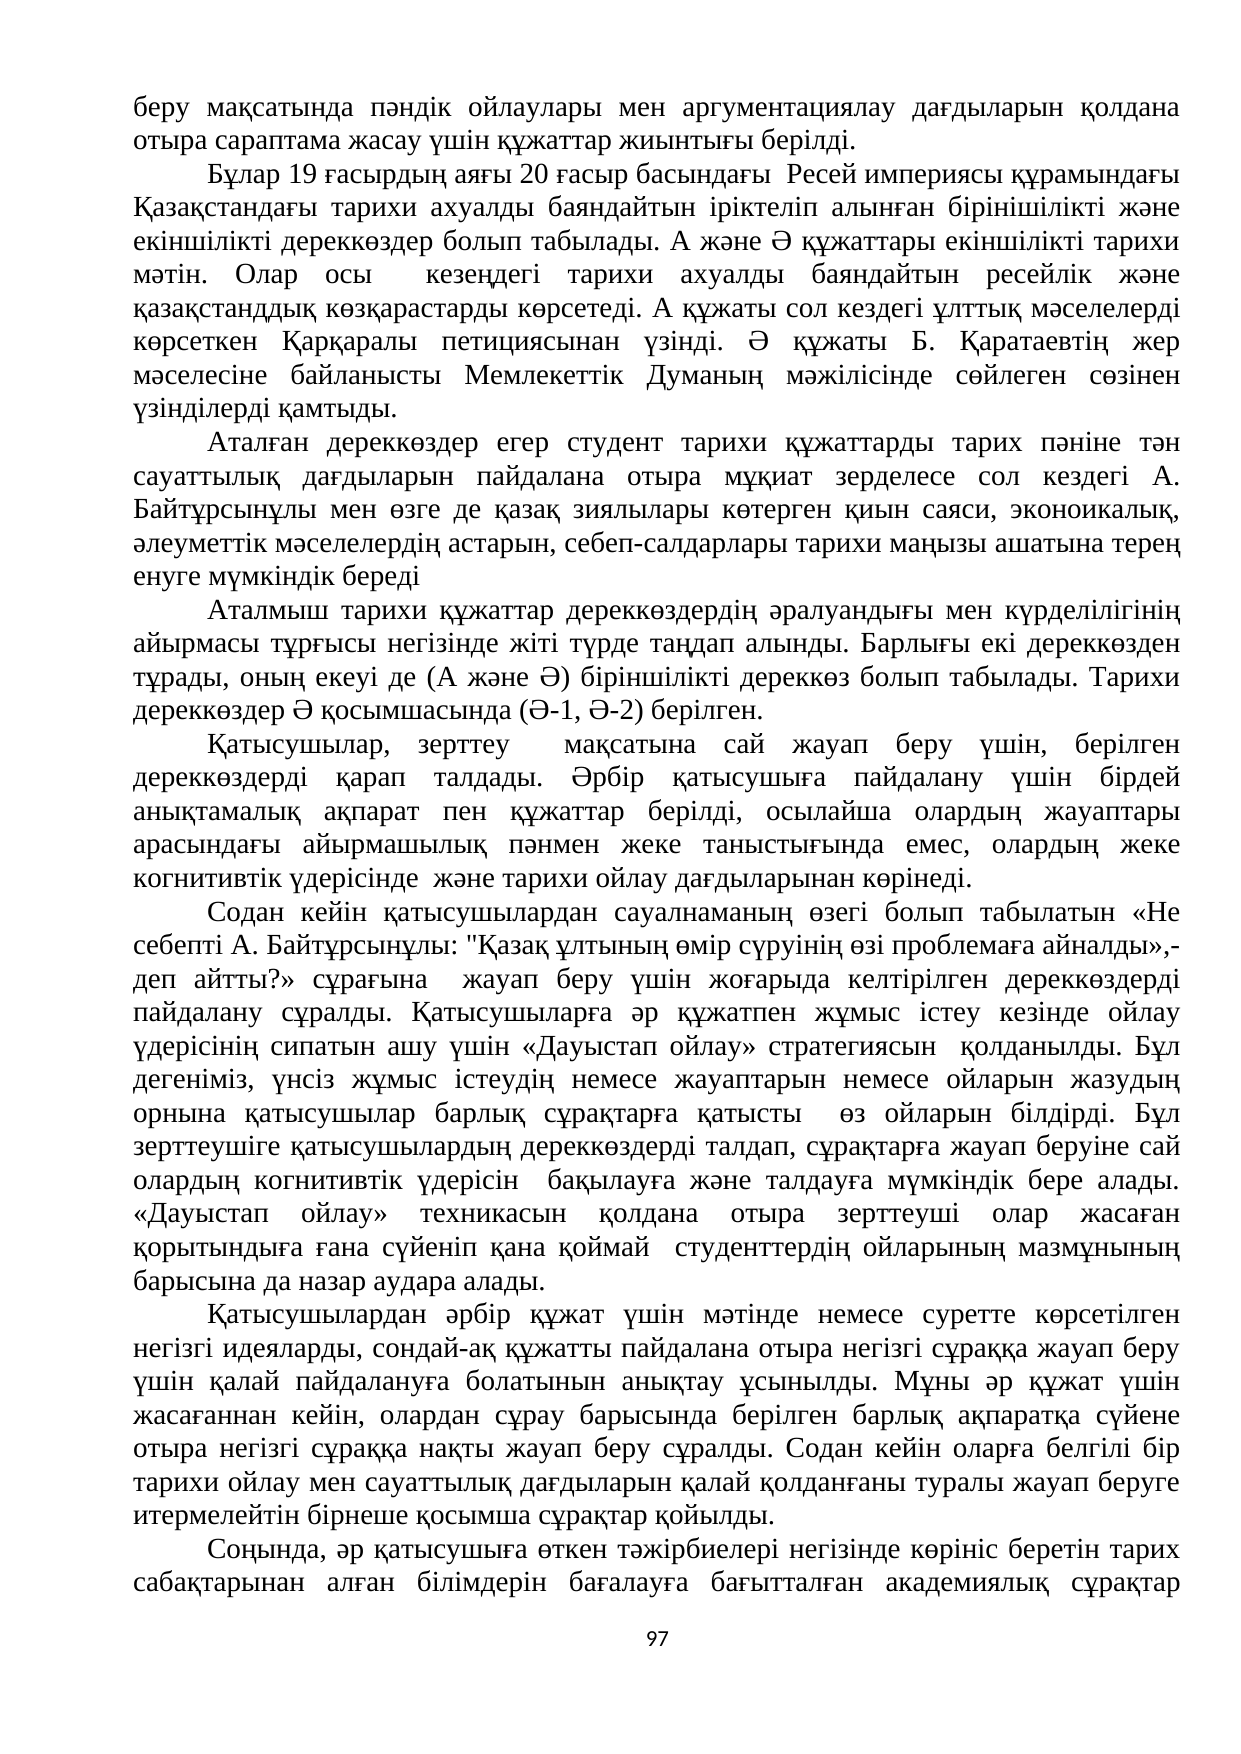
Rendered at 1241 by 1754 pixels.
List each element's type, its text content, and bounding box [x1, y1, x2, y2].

text Бұлар 19 ғасырдың аяғы 20 ғасыр басындағы Ресей империясы құрамындағы Қазақстандағы тарихи ахуалды баяндайтын іріктеліп алынған бірінішілікті және екіншілікті дереккөздер болып табылады. А және Ә құжаттары екіншілікті тарихи мәтін. Олар осы кезеңдегі тарихи ахуалды баяндайтын ресейлік және қазақстанддық көзқарастарды көрсетеді. А құжаты сол кездегі ұлттық мәселелерді көрсеткен Қарқаралы петициясынан үзінді. Ә құжаты Б. Қаратаевтің жер мәселесіне байланысты Мемлекеттік Думаның мәжілісінде сөйлеген сөзінен үзінділерді қамтыды. [133, 156, 1181, 424]
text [133, 89, 1181, 156]
text Қатысушылардан әрбір құжат үшін мәтінде немесе суретте көрсетілген негізгі идеяларды, сондай-ақ құжатты пайдалана отыра негізгі сұраққа жауап беру үшін қалай пайдалануға болатынын анықтау ұсынылды. Мұны әр құжат үшін жасағаннан кейін, олардан сұрау барысында берілген барлық ақпаратқа сүйене отыра негізгі сұраққа нақты жауап беру сұралды. Содан кейін оларға белгілі бір тарихи ойлау мен сауаттылық дағдыларын қалай қолданғаны туралы жауап беруге итермелейтін бірнеше қосымша сұрақтар қойылды. [133, 1296, 1181, 1531]
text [133, 1531, 1181, 1598]
text Аталмыш тарихи құжаттар дереккөздердің әралуандығы мен күрделілігінің айырмасы тұрғысы негізінде жіті түрде таңдап алынды. Барлығы екі дереккөзден тұрады, оның екеуі де (А және Ә) біріншілікті дереккөз болып табылады. Тарихи дереккөздер Ә қосымшасында (Ә-1, Ә-2) берілген. [133, 592, 1181, 726]
text Аталған дереккөздер егер студент тарихи құжаттарды тарих пәніне тән сауаттылық дағдыларын пайдалана отыра мұқиат зерделесе сол кездегі А. Байтұрсынұлы мен өзге де қазақ зиялылары көтерген қиын саяси, эконоикалық, әлеуметтік мәселелердің астарын, себеп-салдарлары тарихи маңызы ашатына терең енуге мүмкіндік береді [133, 424, 1181, 592]
text Содан кейін қатысушылардан сауалнаманың өзегі болып табылатын «Не себепті А. Байтұрсынұлы: "Қазақ ұлтының өмір сүруінің өзі проблемаға айналды»,-деп айтты?» сұрағына жауап беру үшін жоғарыда келтірілген дереккөздерді пайдалану сұралды. Қатысушыларға әр құжатпен жұмыс істеу кезінде ойлау үдерісінің сипатын ашу үшін «Дауыстап ойлау» стратегиясын қолданылды. Бұл дегеніміз, үнсіз жұмыс істеудің немесе жауаптарын немесе ойларын жазудың орнына қатысушылар барлық сұрақтарға қатысты өз ойларын білдірді. Бұл зерттеушіге қатысушылардың дереккөздерді талдап, сұрақтарға жауап беруіне сай олардың когнитивтік үдерісін бақылауға және талдауға мүмкіндік бере алады. «Дауыстап ойлау» техникасын қолдана отыра зерттеуші олар жасаған қорытындыға ғана сүйеніп қана қоймай студенттердің ойларының мазмұнының барысына да назар аудара алады. [133, 894, 1181, 1296]
text Қатысушылар, зерттеу мақсатына сай жауап беру үшін, берілген дереккөздерді қарап талдады. Әрбір қатысушыға пайдалану үшін бірдей анықтамалық ақпарат пен құжаттар берілді, осылайша олардың жауаптары арасындағы айырмашылық пәнмен жеке таныстығында емес, олардың жеке когнитивтік үдерісінде және тарихи ойлау дағдыларынан көрінеді. [133, 726, 1181, 894]
